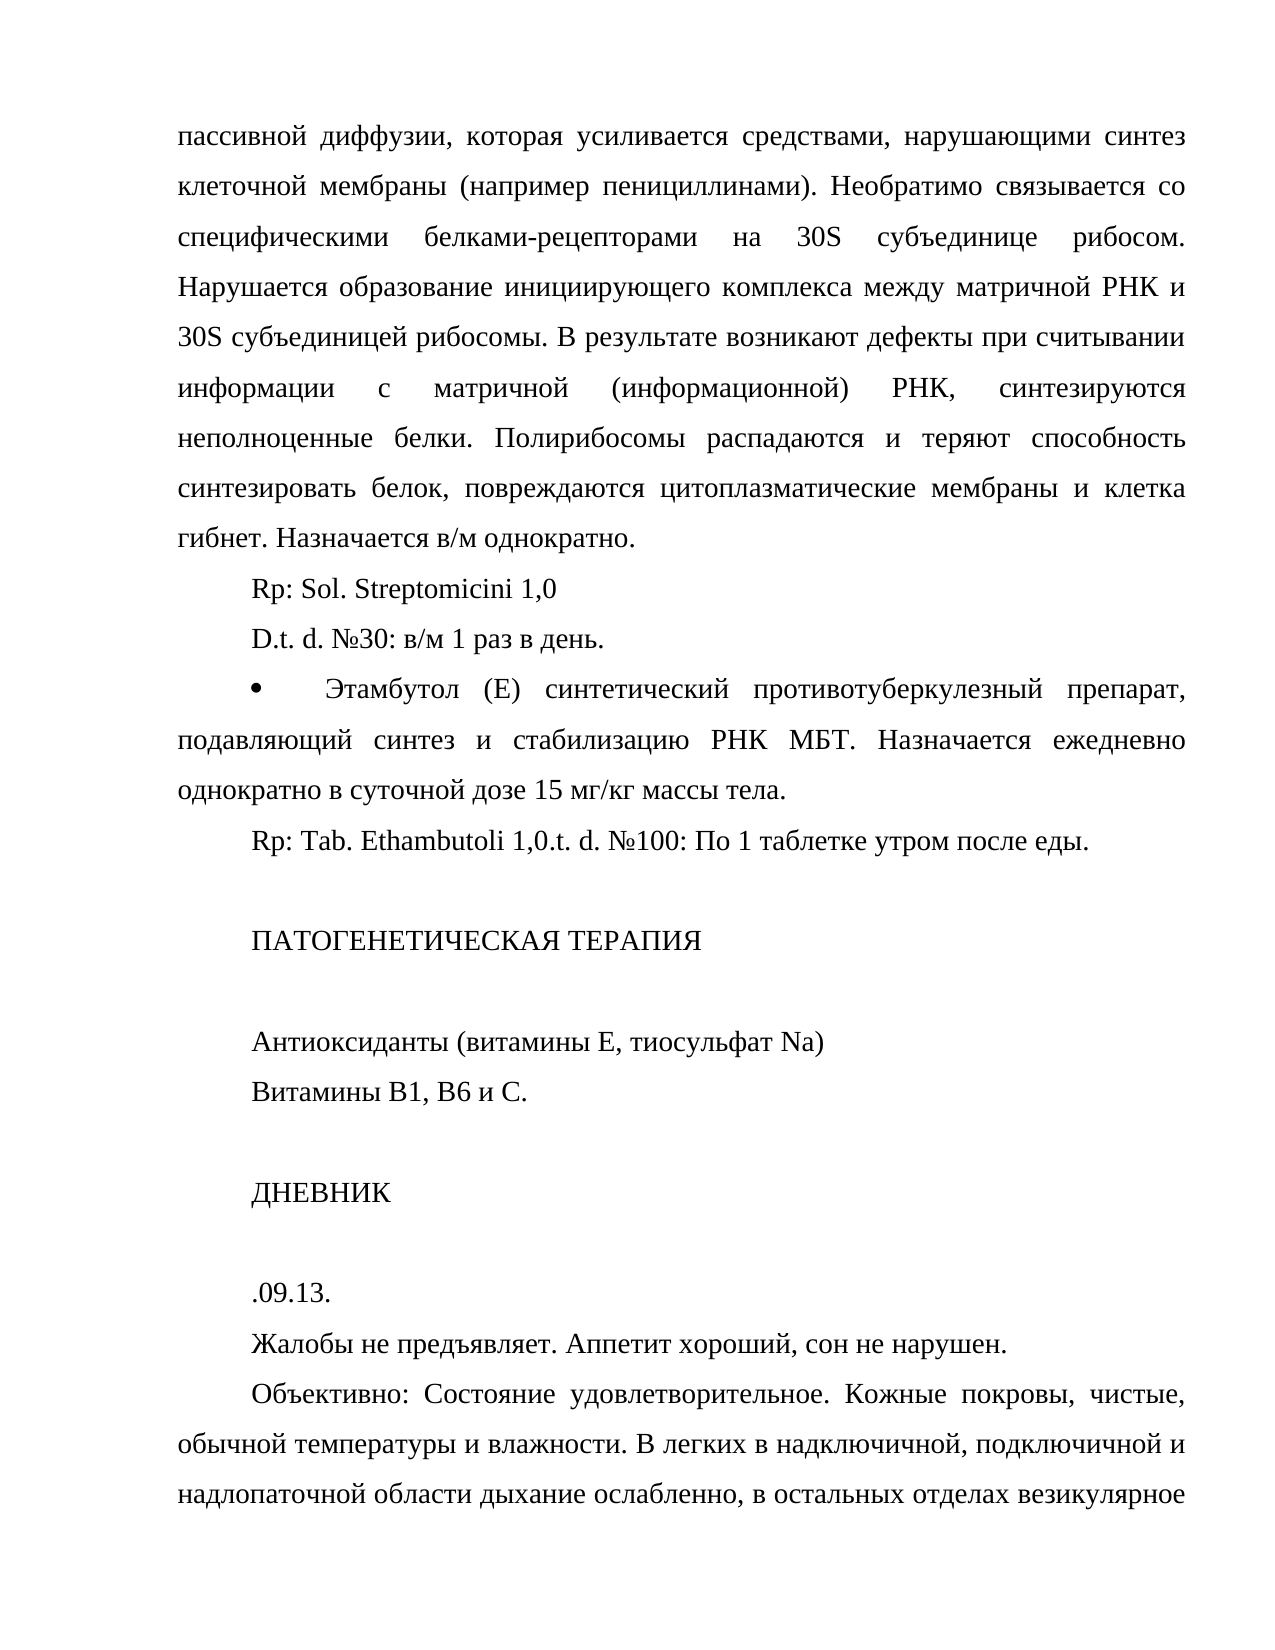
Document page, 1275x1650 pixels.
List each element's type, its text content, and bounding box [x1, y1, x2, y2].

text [177, 118, 1186, 554]
text Патогенетическая терапия [177, 923, 1186, 957]
text Антиоксиданты (витамины Е, тиосульфат Na) [177, 1024, 1186, 1057]
text Rp: Sol. Streptomicini 1,0 [177, 571, 1186, 604]
text Жалобы не предъявляет. Аппетит хороший, сон не нарушен. [177, 1326, 1186, 1359]
text ДНЕВНИК [177, 1175, 1186, 1208]
text · Этамбутол (E) синтетический противотуберкулезный препарат, подавляющий синтез и стабилизацию РНК МБТ. Назначается ежедневно однократно в суточной дозе 15 мг/кг массы тела. [177, 672, 1186, 806]
text .09.13. [177, 1275, 1186, 1309]
text D.t. d. №30: в/м 1 раз в день. [177, 621, 1186, 655]
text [177, 1376, 1186, 1510]
text Rp: Tab. Ethambutoli 1,0.t. d. №100: По 1 таблетке утром после еды. [177, 823, 1186, 856]
text Витамины В1, В6 и С. [177, 1074, 1186, 1108]
